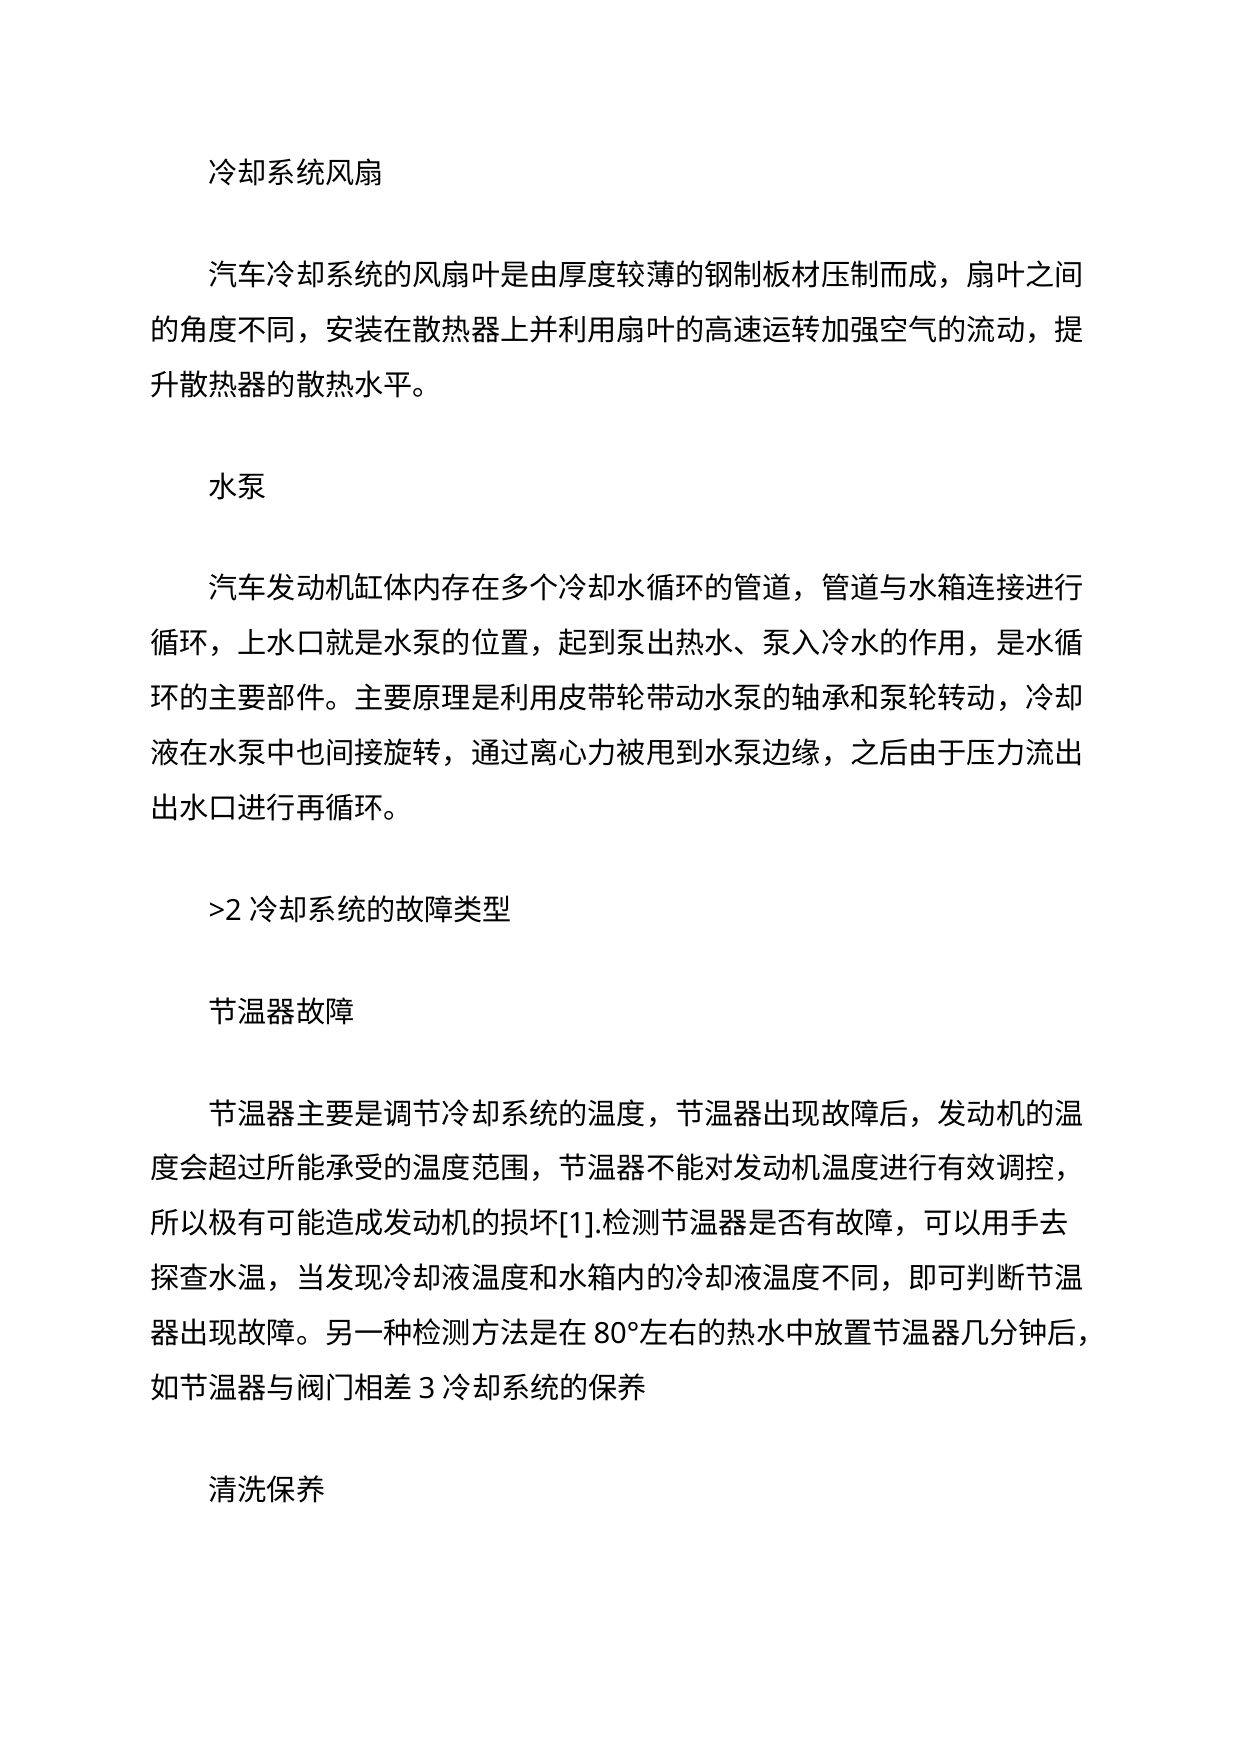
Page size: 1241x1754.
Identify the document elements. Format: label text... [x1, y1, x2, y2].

text >2 冷却系统的故障类型 [150, 886, 1090, 929]
text 节温器故障 [150, 988, 1090, 1031]
text 清洗保养 [150, 1467, 1090, 1509]
text 节温器主要是调节冷却系统的温度，节温器出现故障后，发动机的温度会超过所能承受的温度范围，节温器不能对发动机温度进行有效调控，所以极有可能造成发动机的损坏[1].检测节温器是否有故障，可以用手去探查水温，当发现冷却液温度和水箱内的冷却液温度不同，即可判断节温器出现故障。另一种检测方法是在80°左右的热水中放置节温器几分钟后，如节温器与阀门相差3 冷却系统的保养 [150, 1090, 1090, 1407]
text 冷却系统风扇 [150, 150, 1090, 192]
text 汽车冷却系统的风扇叶是由厚度较薄的钢制板材压制而成，扇叶之间的角度不同，安装在散热器上并利用扇叶的高速运转加强空气的流动，提升散热器的散热水平。 [150, 252, 1090, 404]
text 水泵 [150, 463, 1090, 506]
text 汽车发动机缸体内存在多个冷却水循环的管道，管道与水箱连接进行循环，上水口就是水泵的位置，起到泵出热水、泵入冷水的作用，是水循环的主要部件。主要原理是利用皮带轮带动水泵的轴承和泵轮转动，冷却液在水泵中也间接旋转，通过离心力被甩到水泵边缘，之后由于压力流出出水口进行再循环。 [150, 565, 1090, 827]
